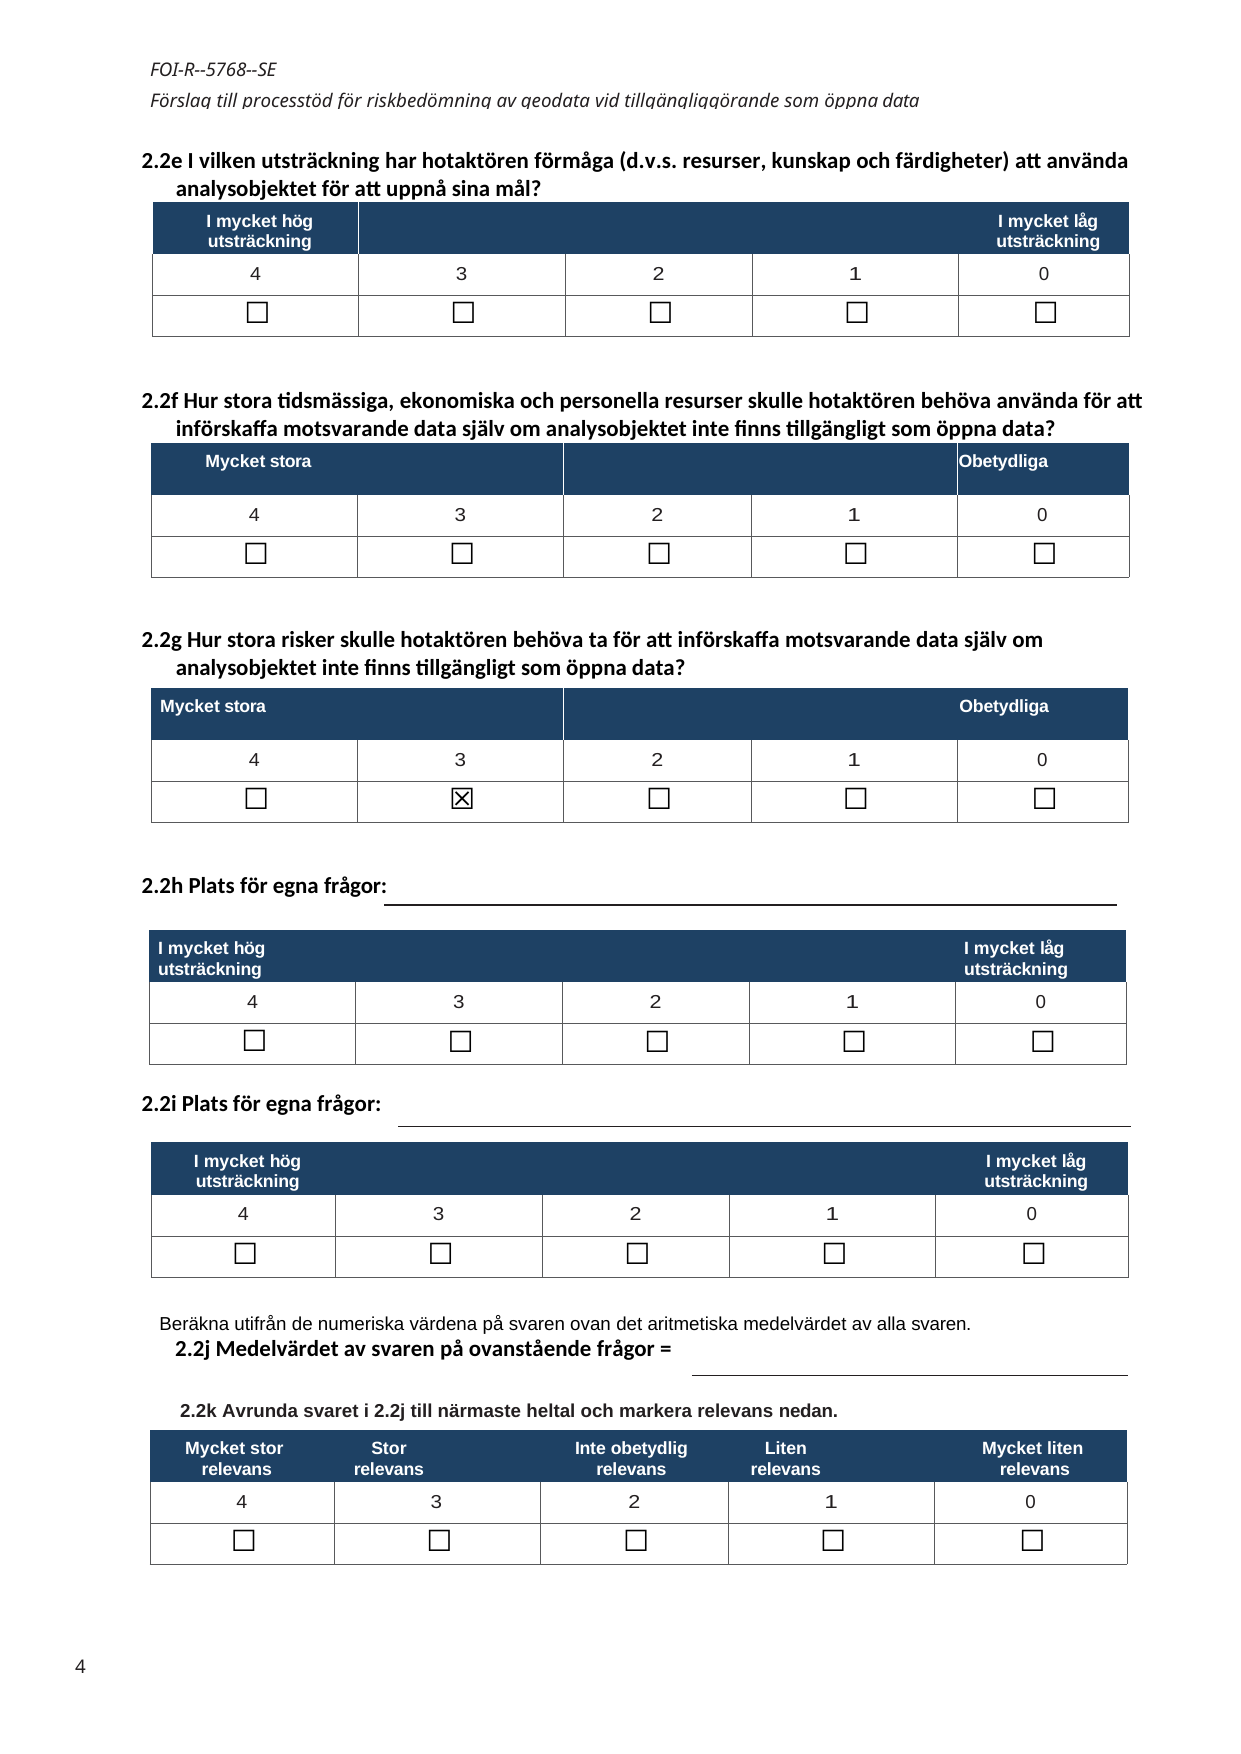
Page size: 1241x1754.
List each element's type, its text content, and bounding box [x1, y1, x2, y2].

table_header [359, 202, 565, 254]
table_cell 3 [359, 254, 565, 295]
table_cell 1 [730, 1195, 935, 1236]
table_cell 0 [959, 254, 1129, 295]
table_header Mycket stora [151, 443, 357, 495]
table_header Obetydliga [958, 443, 1129, 495]
subtitle 2.2f Hur stora tidsmässiga, ekonomiska och personella resurser skulle hotaktören behöva använda för att införskaffa motsvarande data själv om analysobjektet inte finns tillgängligt som öppna data? [141, 387, 1144, 443]
table_cell 2 [543, 1195, 729, 1236]
subtitle 2.2i Plats för egna frågor: [141, 1089, 1144, 1117]
table_header [542, 1142, 729, 1195]
subtitle 2.2h Plats för egna frågor: [141, 871, 1144, 899]
table_cell 2 [541, 1482, 728, 1523]
table_cell 2 [564, 740, 751, 781]
table_cell 0 [958, 740, 1128, 781]
table_cell 3 [335, 1482, 540, 1523]
table_header [357, 688, 563, 740]
subtitle 2.2g Hur stora risker skulle hotaktören behöva ta för att införskaffa motsvarande data själv om analysobjektet inte finns tillgängligt som öppna data? [141, 625, 1144, 681]
table_header Liten relevans [728, 1430, 934, 1482]
table_header [564, 688, 751, 740]
table_header I mycket låg utsträckning [936, 1142, 1128, 1195]
table_header [751, 688, 957, 740]
table_header Mycket liten relevans [934, 1430, 1127, 1482]
table_cell 1 [729, 1482, 934, 1523]
table_cell 1 [752, 740, 957, 781]
table_cell 1 [753, 254, 958, 295]
table_cell 0 [936, 1195, 1128, 1236]
table_cell 2 [566, 254, 752, 295]
table_cell 3 [358, 740, 563, 781]
table_cell 4 [152, 1195, 335, 1236]
table_header [751, 443, 957, 495]
table_cell 0 [935, 1482, 1127, 1523]
table_cell 3 [358, 495, 563, 536]
table_header [752, 202, 958, 254]
table_cell 3 [336, 1195, 542, 1236]
table_header [357, 443, 563, 495]
table_header [564, 443, 751, 495]
table_cell 4 [153, 254, 358, 295]
table_header [565, 202, 752, 254]
table_cell 4 [152, 740, 357, 781]
table_header I mycket hög utsträckning [151, 1142, 336, 1195]
table_header [729, 1142, 936, 1195]
table_header Inte obetydlig relevans [541, 1430, 728, 1482]
table_header Mycket stora [151, 688, 357, 740]
table_cell 0 [958, 495, 1129, 536]
table_cell 4 [151, 1482, 334, 1523]
table_header Mycket stor relevans [150, 1430, 334, 1482]
subtitle 2.2j Medelvärdet av svaren på ovanstående frågor = [175, 1334, 1144, 1362]
text Beräkna utifrån de numeriska värdena på svaren ovan det aritmetiska medelvärdet av alla svaren. [159, 1313, 1144, 1334]
table_header [336, 1142, 542, 1195]
table_cell 1 [752, 495, 957, 536]
table_cell 2 [564, 495, 751, 536]
table_header I mycket hög utsträckning [153, 202, 358, 254]
table_header Obetydliga [957, 688, 1128, 740]
table_header Stor relevans [334, 1430, 541, 1482]
table_cell 4 [152, 495, 357, 536]
table_header I mycket låg utsträckning [958, 202, 1129, 254]
text 2.2k Avrunda svaret i 2.2j till närmaste heltal och markera relevans nedan. [180, 1400, 1144, 1422]
subtitle 2.2e I vilken utsträckning har hotaktören förmåga (d.v.s. resurser, kunskap och färdigheter) att använda analysobjektet för att uppnå sina mål? [141, 146, 1144, 202]
